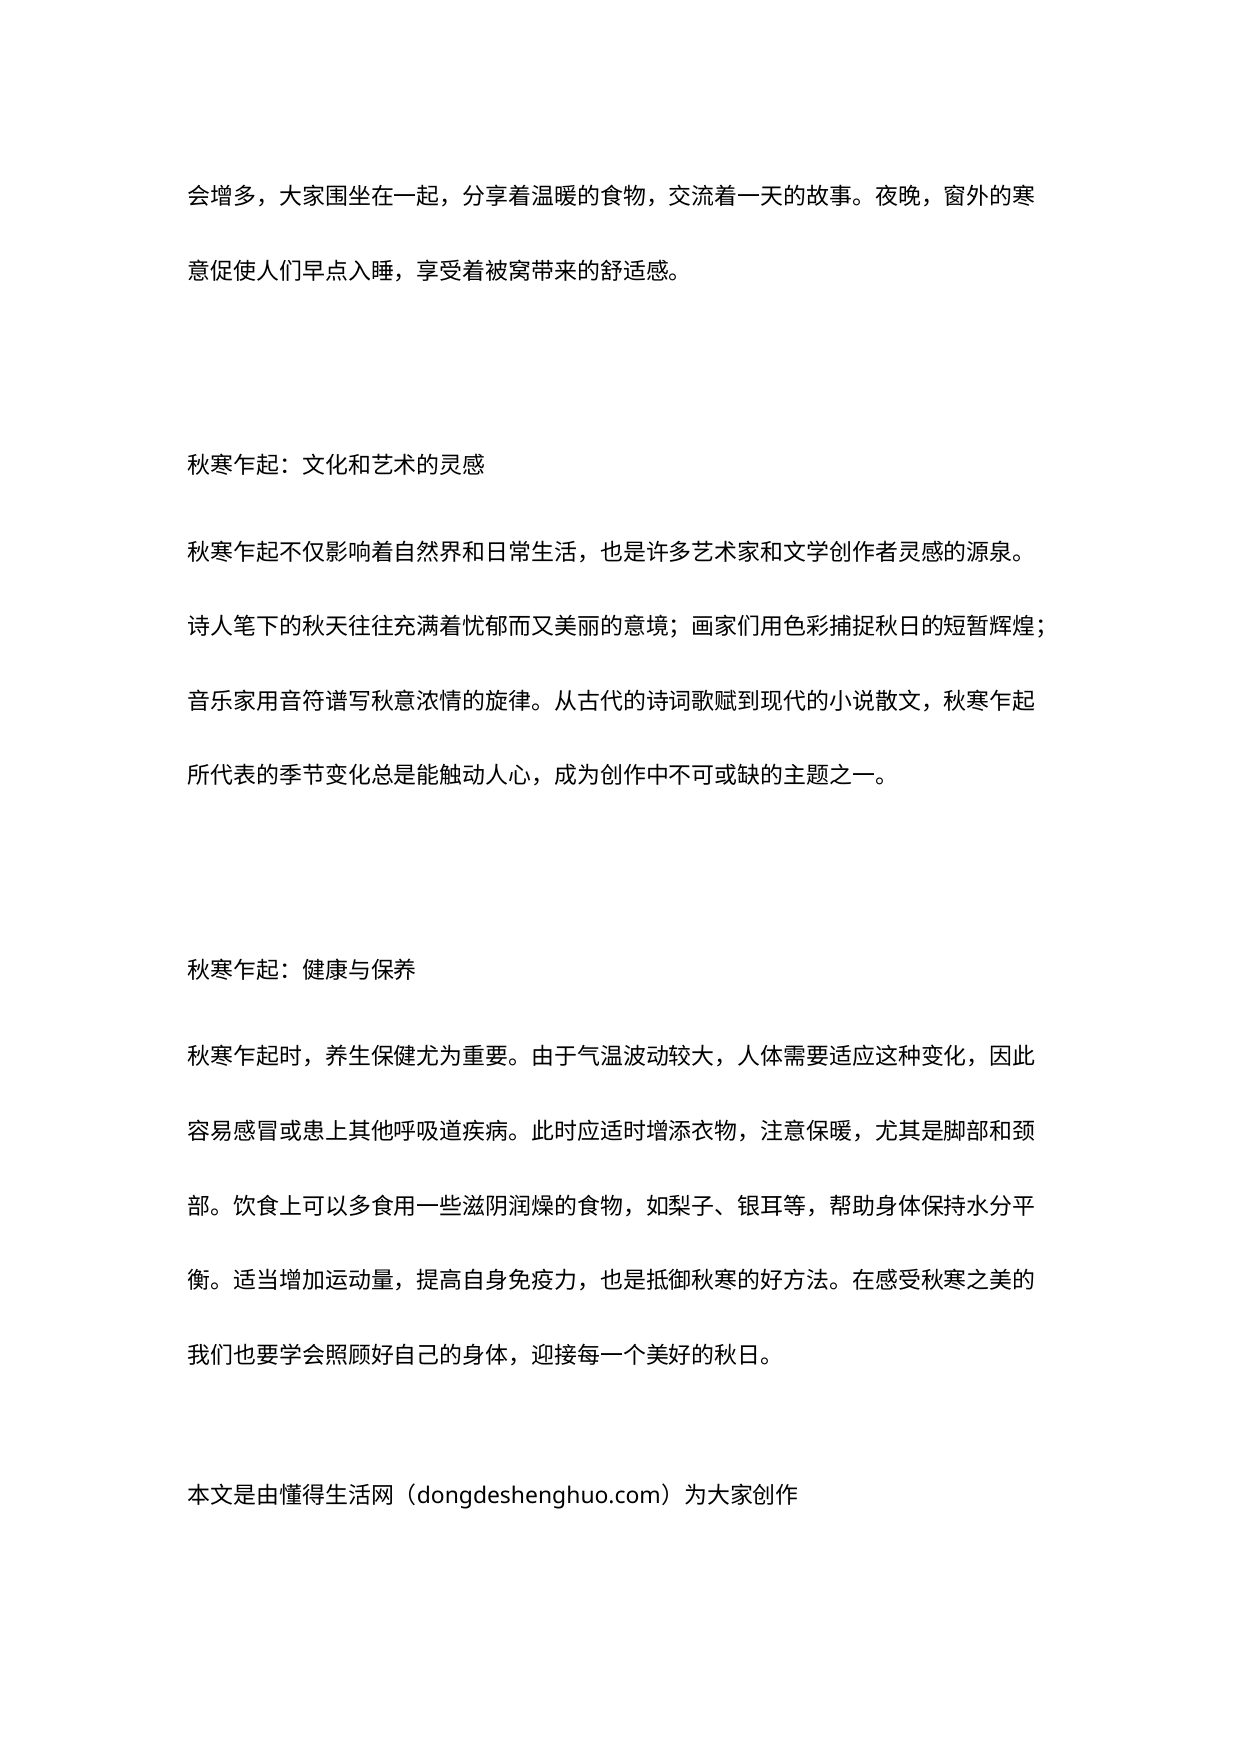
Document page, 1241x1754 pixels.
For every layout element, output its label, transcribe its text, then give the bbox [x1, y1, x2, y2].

text 秋寒乍起：健康与保养 [187, 936, 1053, 1001]
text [187, 162, 1053, 302]
text 秋寒乍起时，养生保健尤为重要。由于气温波动较大，人体需要适应这种变化，因此容易感冒或患上其他呼吸道疾病。此时应适时增添衣物，注意保暖，尤其是脚部和颈部。饮食上可以多食用一些滋阴润燥的食物，如梨子、银耳等，帮助身体保持水分平衡。适当增加运动量，提高自身免疫力，也是抵御秋寒的好方法。在感受秋寒之美的我们也要学会照顾好自己的身体，迎接每一个美好的秋日。 [187, 1022, 1053, 1386]
text 秋寒乍起：文化和艺术的灵感 [187, 431, 1053, 496]
text 本文是由懂得生活网（dongdeshenghuo.com）为大家创作 [187, 1462, 1053, 1527]
text 秋寒乍起不仅影响着自然界和日常生活，也是许多艺术家和文学创作者灵感的源泉。诗人笔下的秋天往往充满着忧郁而又美丽的意境；画家们用色彩捕捉秋日的短暂辉煌；音乐家用音符谱写秋意浓情的旋律。从古代的诗词歌赋到现代的小说散文，秋寒乍起所代表的季节变化总是能触动人心，成为创作中不可或缺的主题之一。 [187, 517, 1053, 807]
